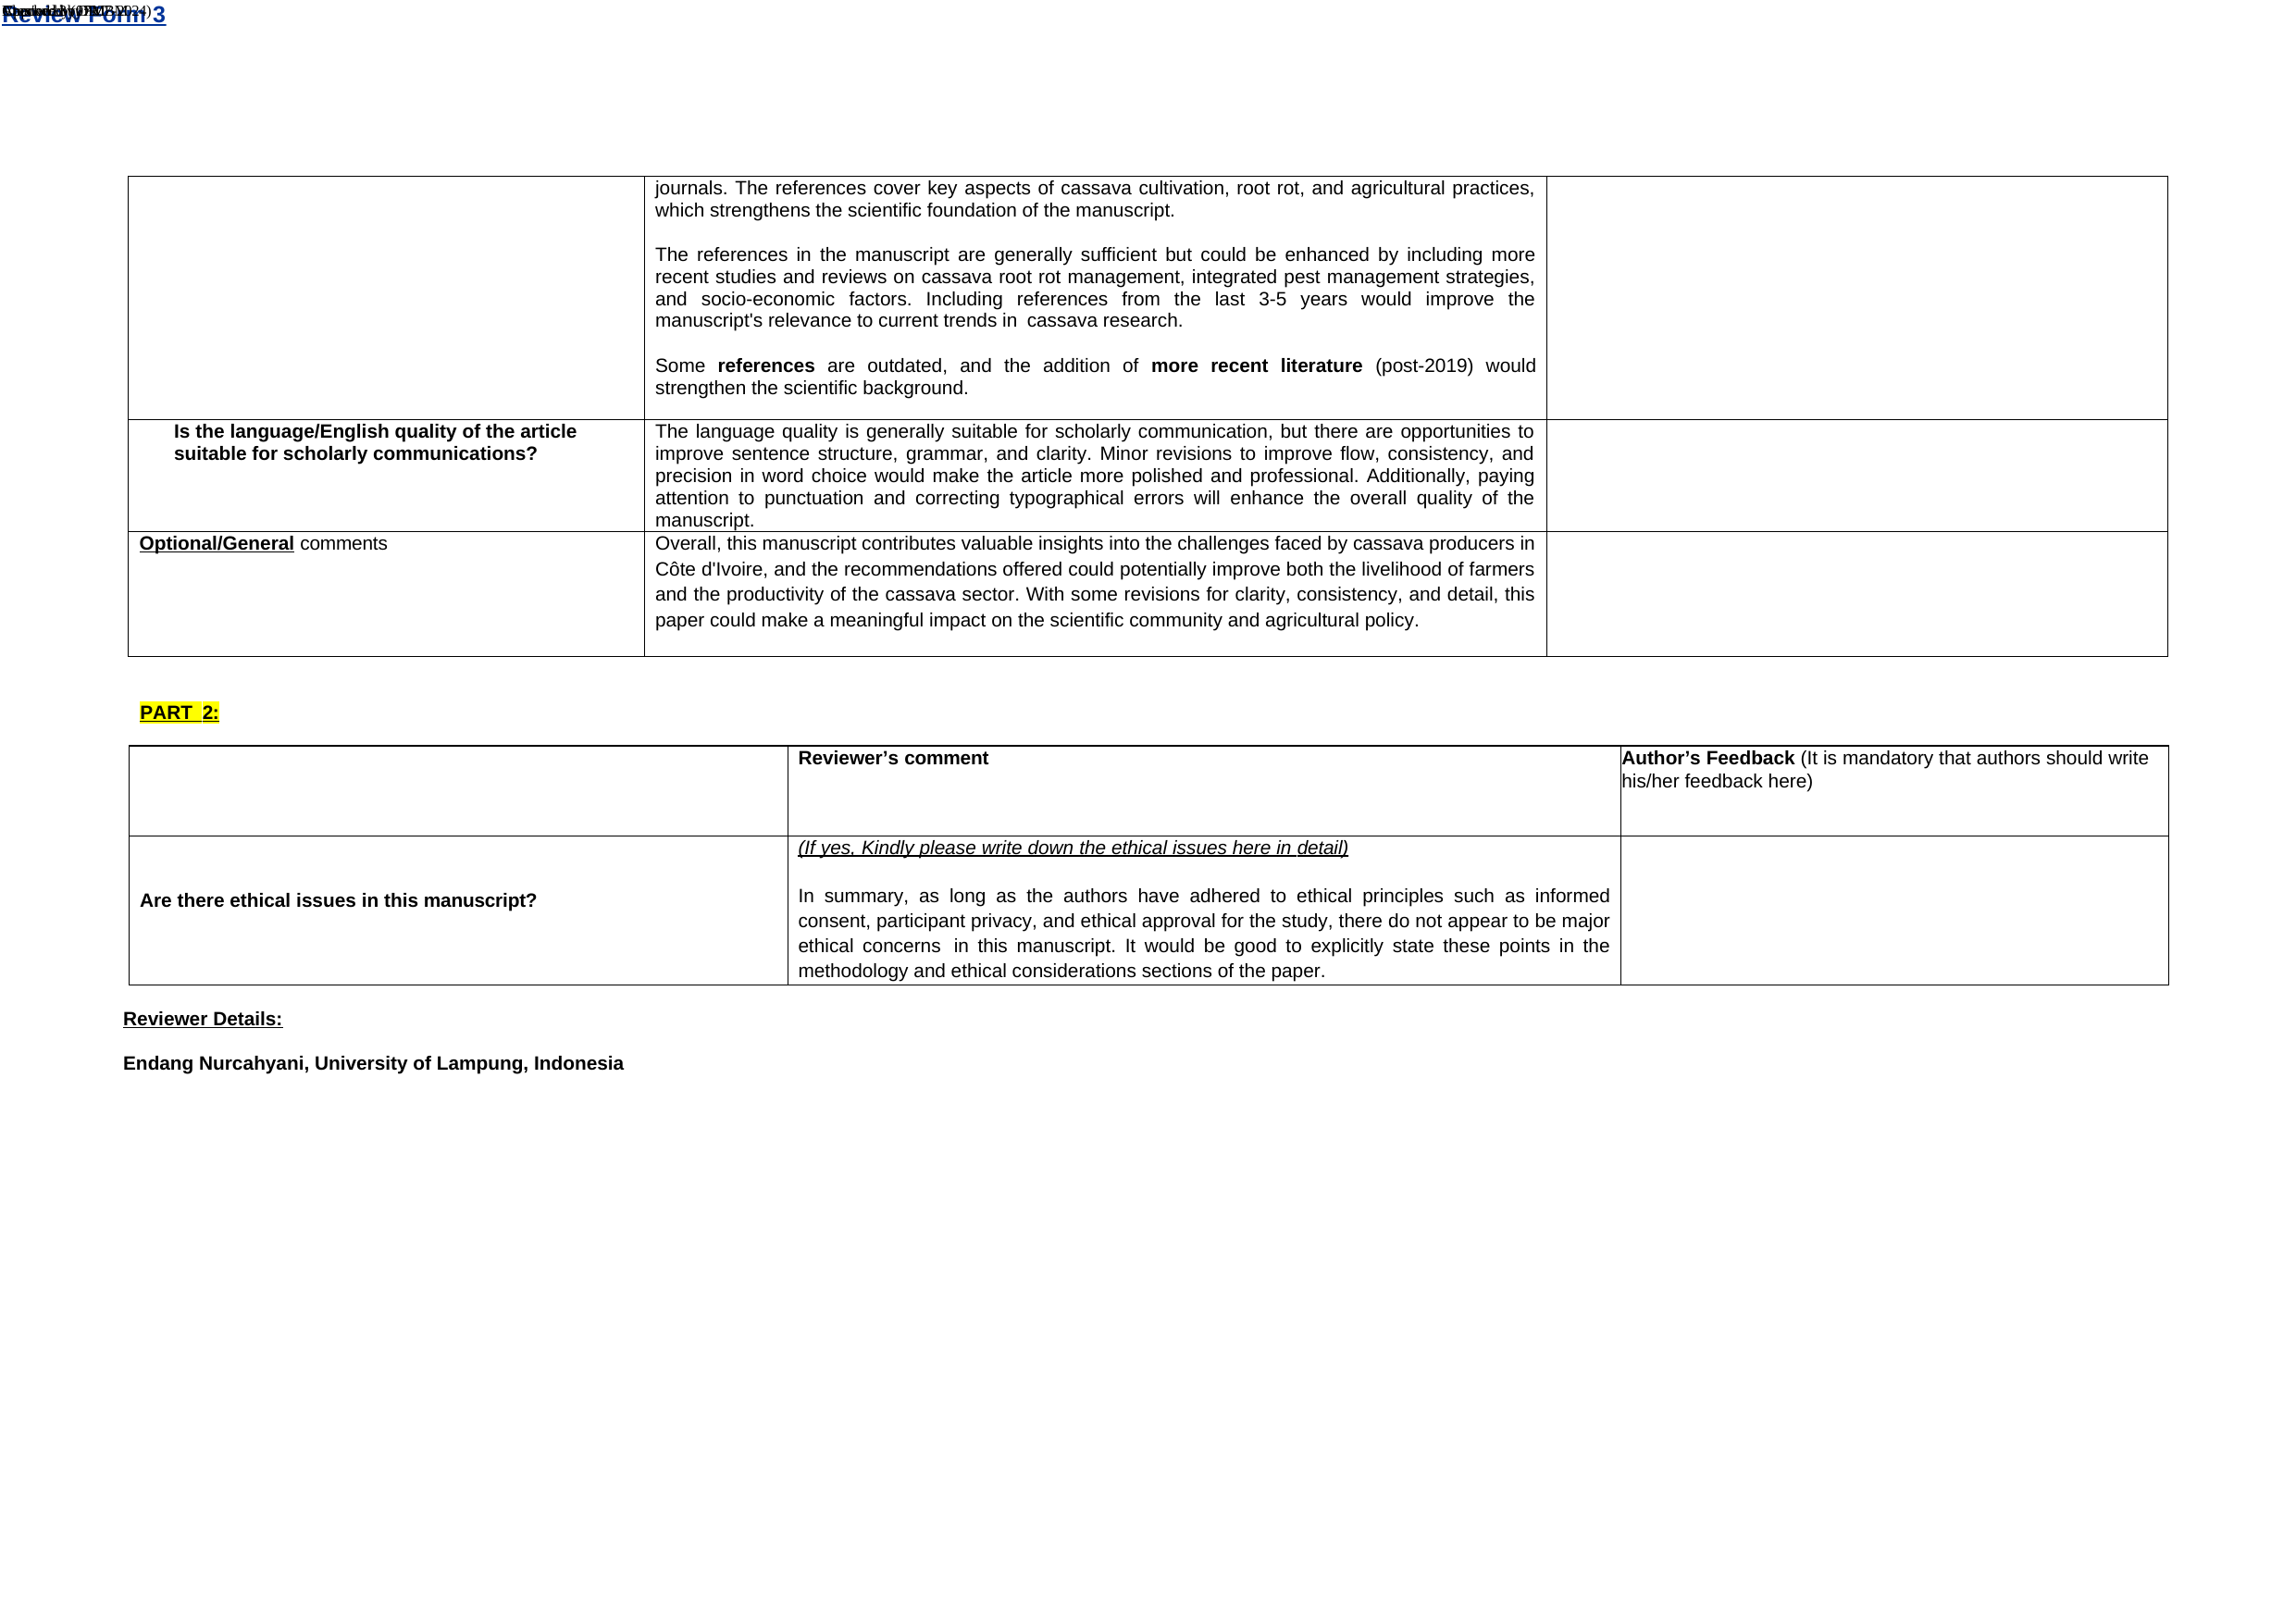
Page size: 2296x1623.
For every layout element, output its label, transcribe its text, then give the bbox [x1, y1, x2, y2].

text Endang Nurcahyani, University of Lampung, Indonesia [123, 1052, 2172, 1074]
table_cell The language quality is generally suitable for scholarly communication, but there are opportunities to improve sentence structure, grammar, and clarity. Minor revisions to improve flow, consistency, and precision in word choice would make the article more polished and professional. Additionally, paying attention to punctuation and correcting typographical errors will enhance the overall quality of the manuscript. [645, 420, 1546, 531]
table_cell Optional/General comments [129, 532, 644, 655]
table_cell Author’s Feedback (It is mandatory that authors should write his/her feedback here) [1621, 747, 2168, 835]
table_cell Are there ethical issues in this manuscript? [130, 836, 788, 985]
table_cell [1621, 836, 2168, 985]
table_header [129, 177, 644, 419]
table_cell [1547, 532, 2167, 655]
table_header PART 2: [130, 702, 2168, 745]
table_cell (If yes, Kindly please write down the ethical issues here in detail) In summary, as long as the authors have adhered to ethical principles such as informed consent, participant privacy, and ethical approval for the study, there do not appear to be major ethical concerns in this manuscript. It would be good to explicitly state these points in the methodology and ethical considerations sections of the paper. [788, 836, 1620, 985]
table_header journals. The references cover key aspects of cassava cultivation, root rot, and agricultural practices, which strengthens the scientific foundation of the manuscript. The references in the manuscript are generally sufficient but could be enhanced by including more recent studies and reviews on cassava root rot management, integrated pest management strategies, and socio-economic factors. Including references from the last 3-5 years would improve the manuscript's relevance to current trends in cassava research. Some references are outdated, and the addition of more recent literature (post-2019) would strengthen the scientific background. [645, 177, 1546, 419]
table_cell Is the language/English quality of the article suitable for scholarly communications? [129, 420, 644, 531]
table_cell [1547, 420, 2167, 531]
table_cell [130, 747, 788, 835]
table_header [1547, 177, 2167, 419]
table_cell Overall, this manuscript contributes valuable insights into the challenges faced by cassava producers in Côte d'Ivoire, and the recommendations offered could potentially improve both the livelihood of farmers and the productivity of the cassava sector. With some revisions for clarity, consistency, and detail, this paper could make a meaningful impact on the scientific community and agricultural policy. [645, 532, 1546, 655]
table_cell Reviewer’s comment [788, 747, 1620, 835]
text Reviewer Details: [123, 1008, 2172, 1030]
